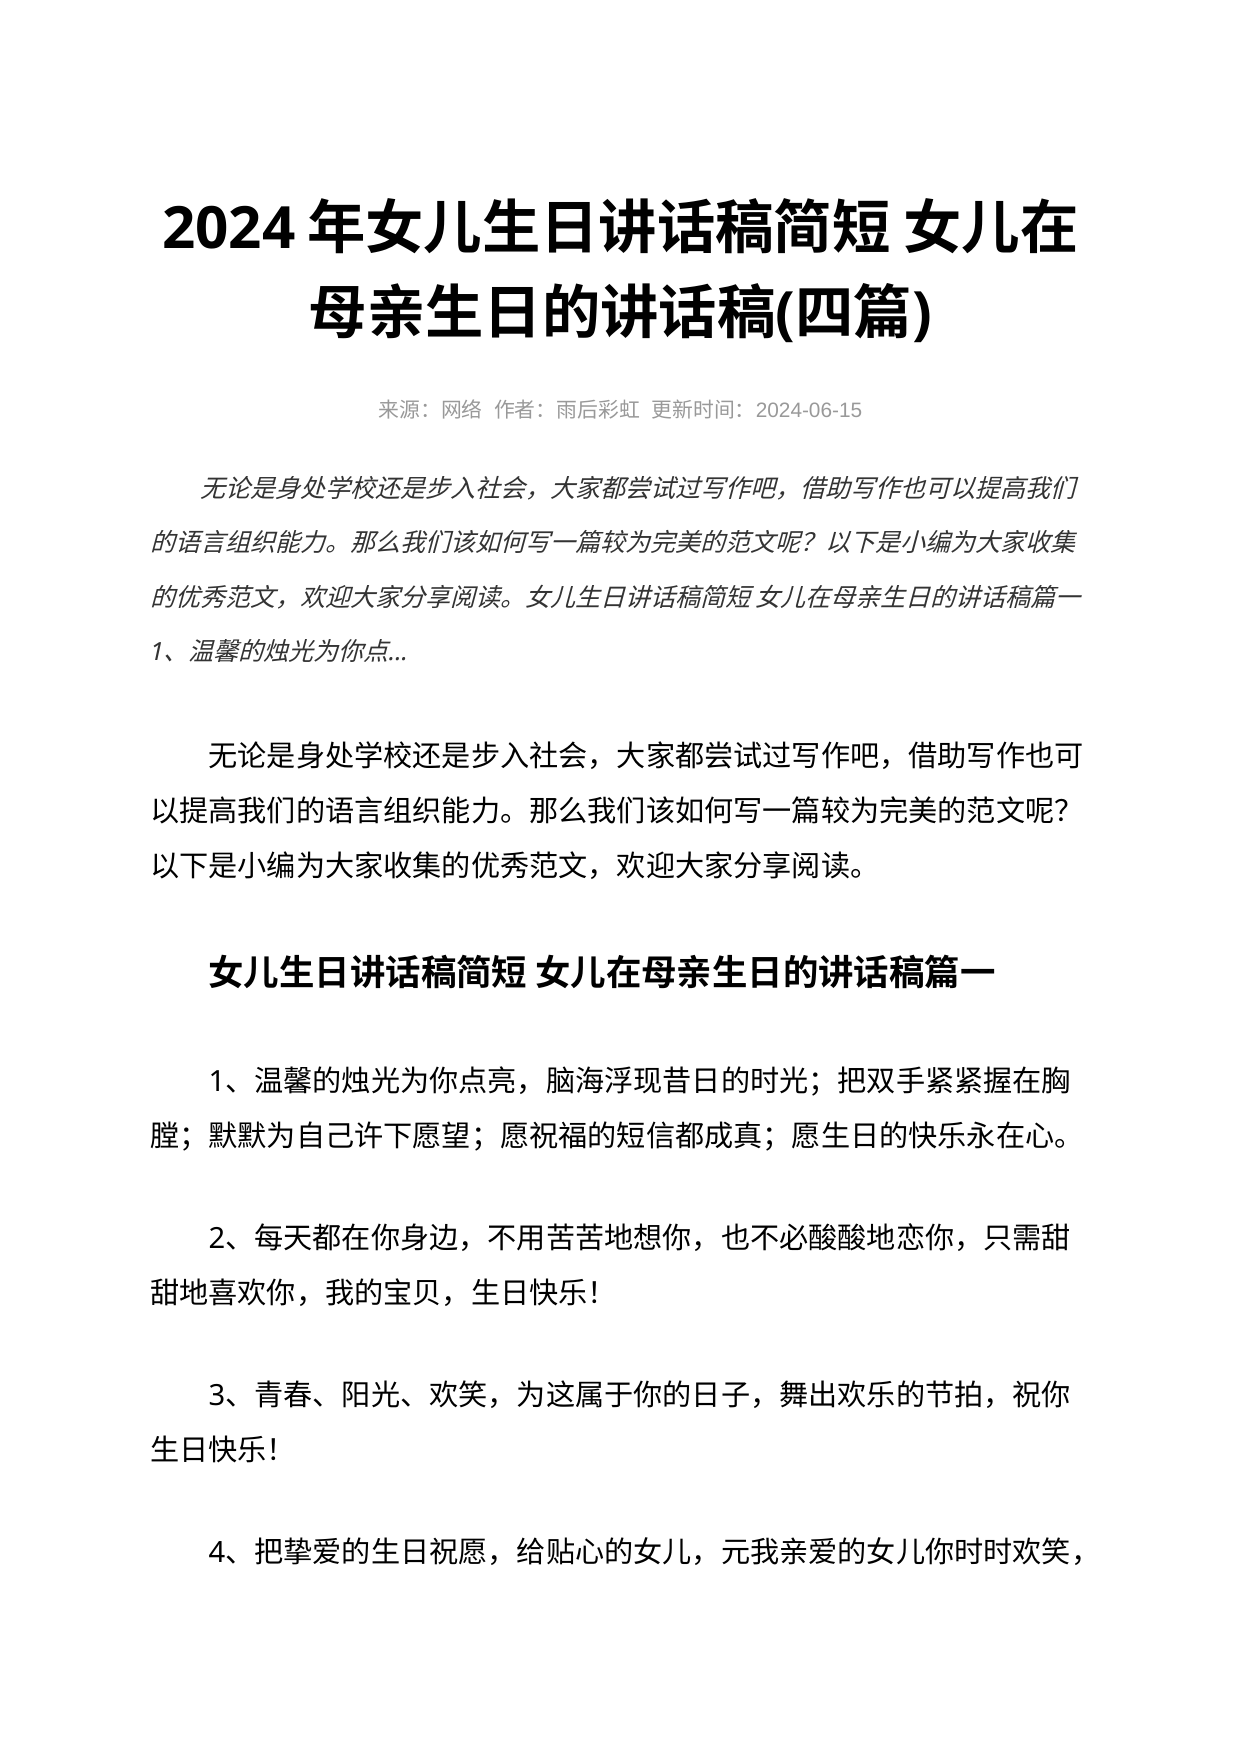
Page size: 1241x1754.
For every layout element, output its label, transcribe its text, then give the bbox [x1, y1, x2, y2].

text 来源：网络 作者：雨后彩虹 更新时间：2024-06-15 [150, 398, 1090, 422]
text 2、每天都在你身边，不用苦苦地想你，也不必酸酸地恋你，只需甜甜地喜欢你，我的宝贝，生日快乐！ [150, 1215, 1090, 1312]
text 1、温馨的烛光为你点亮，脑海浮现昔日的时光；把双手紧紧握在胸膛；默默为自己许下愿望；愿祝福的短信都成真；愿生日的快乐永在心。 [150, 1058, 1090, 1155]
text 无论是身处学校还是步入社会，大家都尝试过写作吧，借助写作也可以提高我们的语言组织能力。那么我们该如何写一篇较为完美的范文呢？以下是小编为大家收集的优秀范文，欢迎大家分享阅读。女儿生日讲话稿简短 女儿在母亲生日的讲话稿篇一1、温馨的烛光为你点... [150, 468, 1090, 668]
text 女儿生日讲话稿简短 女儿在母亲生日的讲话稿篇一 [150, 944, 1090, 996]
text 无论是身处学校还是步入社会，大家都尝试过写作吧，借助写作也可以提高我们的语言组织能力。那么我们该如何写一篇较为完美的范文呢？以下是小编为大家收集的优秀范文，欢迎大家分享阅读。 [150, 733, 1090, 885]
text 3、青春、阳光、欢笑，为这属于你的日子，舞出欢乐的节拍，祝你生日快乐！ [150, 1371, 1090, 1469]
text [150, 1528, 1090, 1571]
subtitle 2024年女儿生日讲话稿简短 女儿在母亲生日的讲话稿(四篇) [150, 181, 1090, 351]
